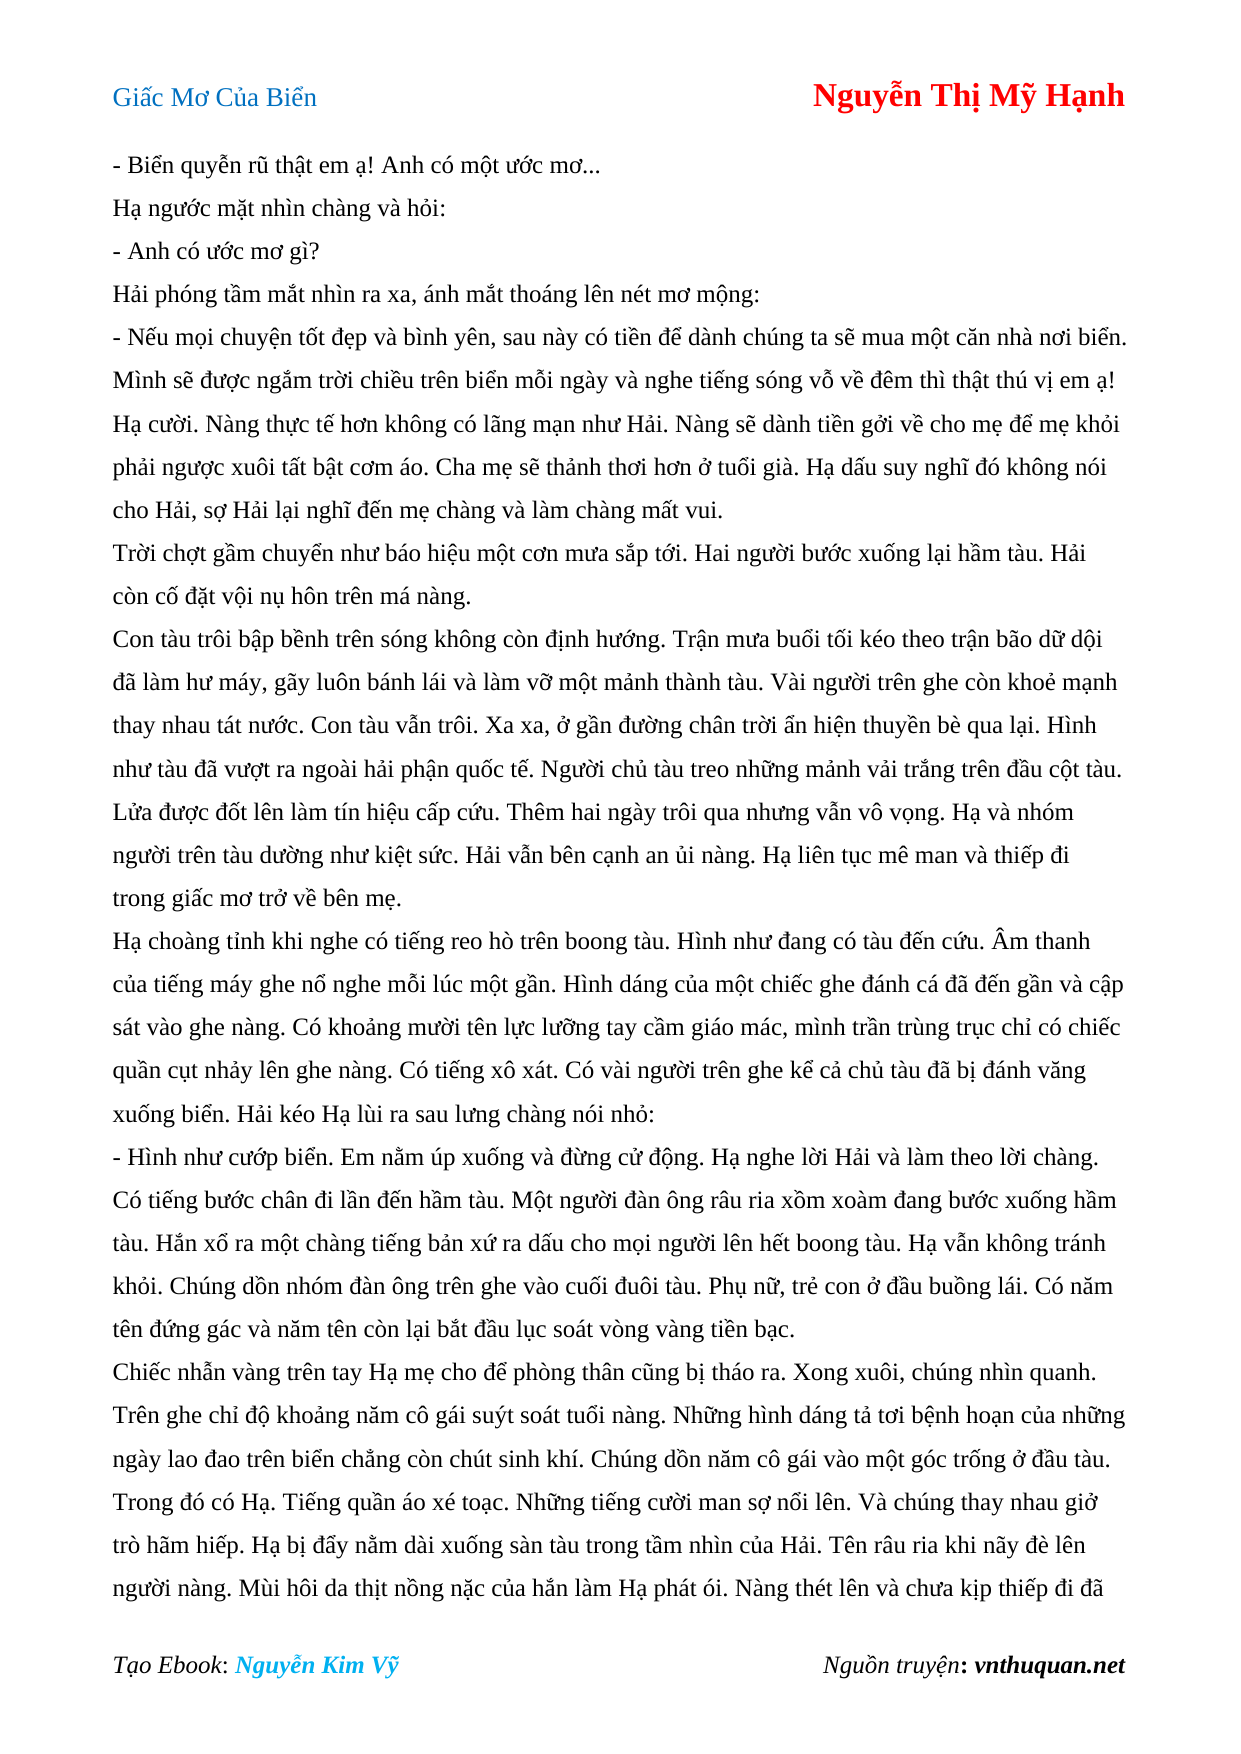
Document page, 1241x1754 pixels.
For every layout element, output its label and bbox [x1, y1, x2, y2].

text [112, 150, 1128, 1602]
